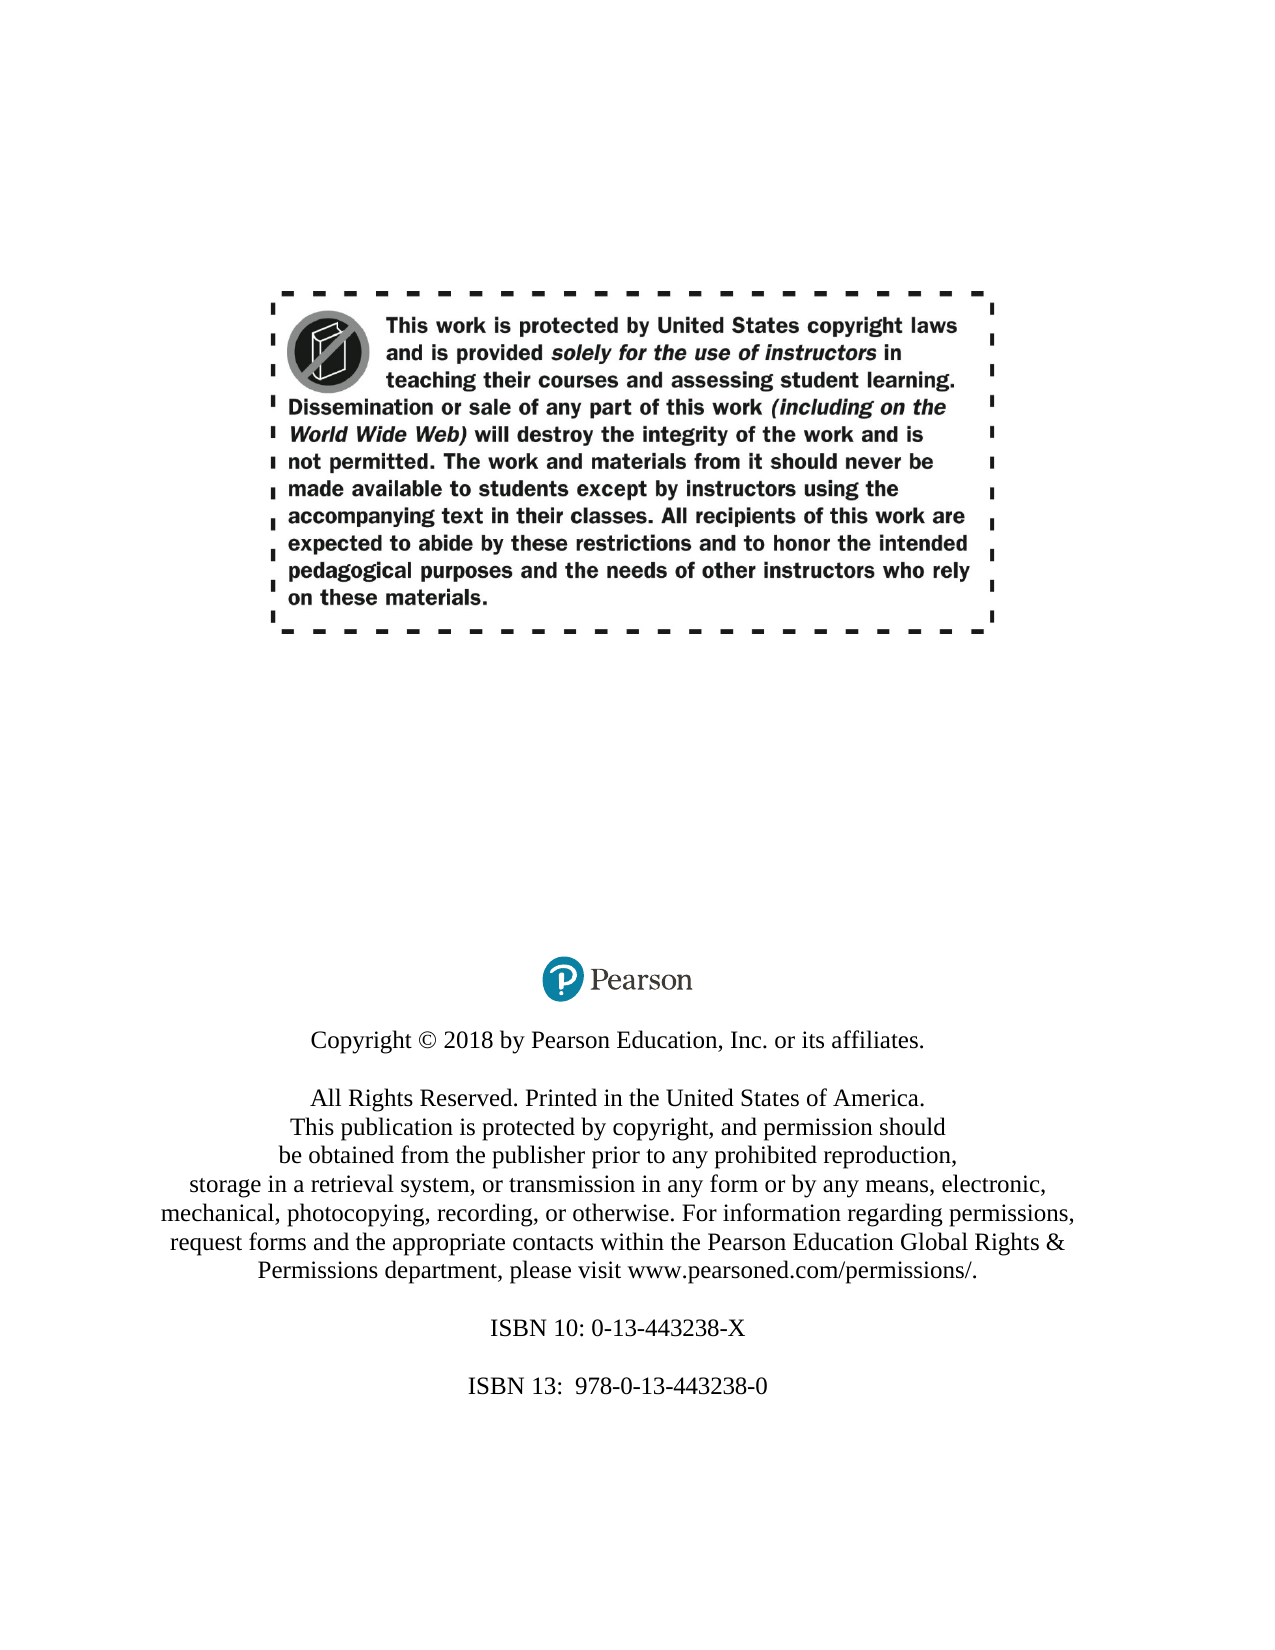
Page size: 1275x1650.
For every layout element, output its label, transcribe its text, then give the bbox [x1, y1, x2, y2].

text storage in a retrieval system, or transmission in any form or by any means, electronic, mechanical, photocopying, recording, or otherwise. For information regarding permissions, request forms and the appropriate contacts within the Pearson Education Global Rights & Permissions department, please visit www.pearsoned.com/permissions/. [139, 1169, 1096, 1284]
text ISBN 13: 978-0-13-443238-0 [139, 1371, 1096, 1400]
text be obtained from the publisher prior to any prohibited reproduction, [139, 1141, 1096, 1169]
text Copyright © 2018 by Pearson Education, Inc. or its affiliates. [139, 1026, 1096, 1054]
text All Rights Reserved. Printed in the United States of America. [139, 1083, 1096, 1112]
picture [270, 291, 995, 634]
text This publication is protected by copyright, and permission should [139, 1112, 1096, 1141]
text ISBN 10: 0-13-443238-X [139, 1313, 1096, 1342]
